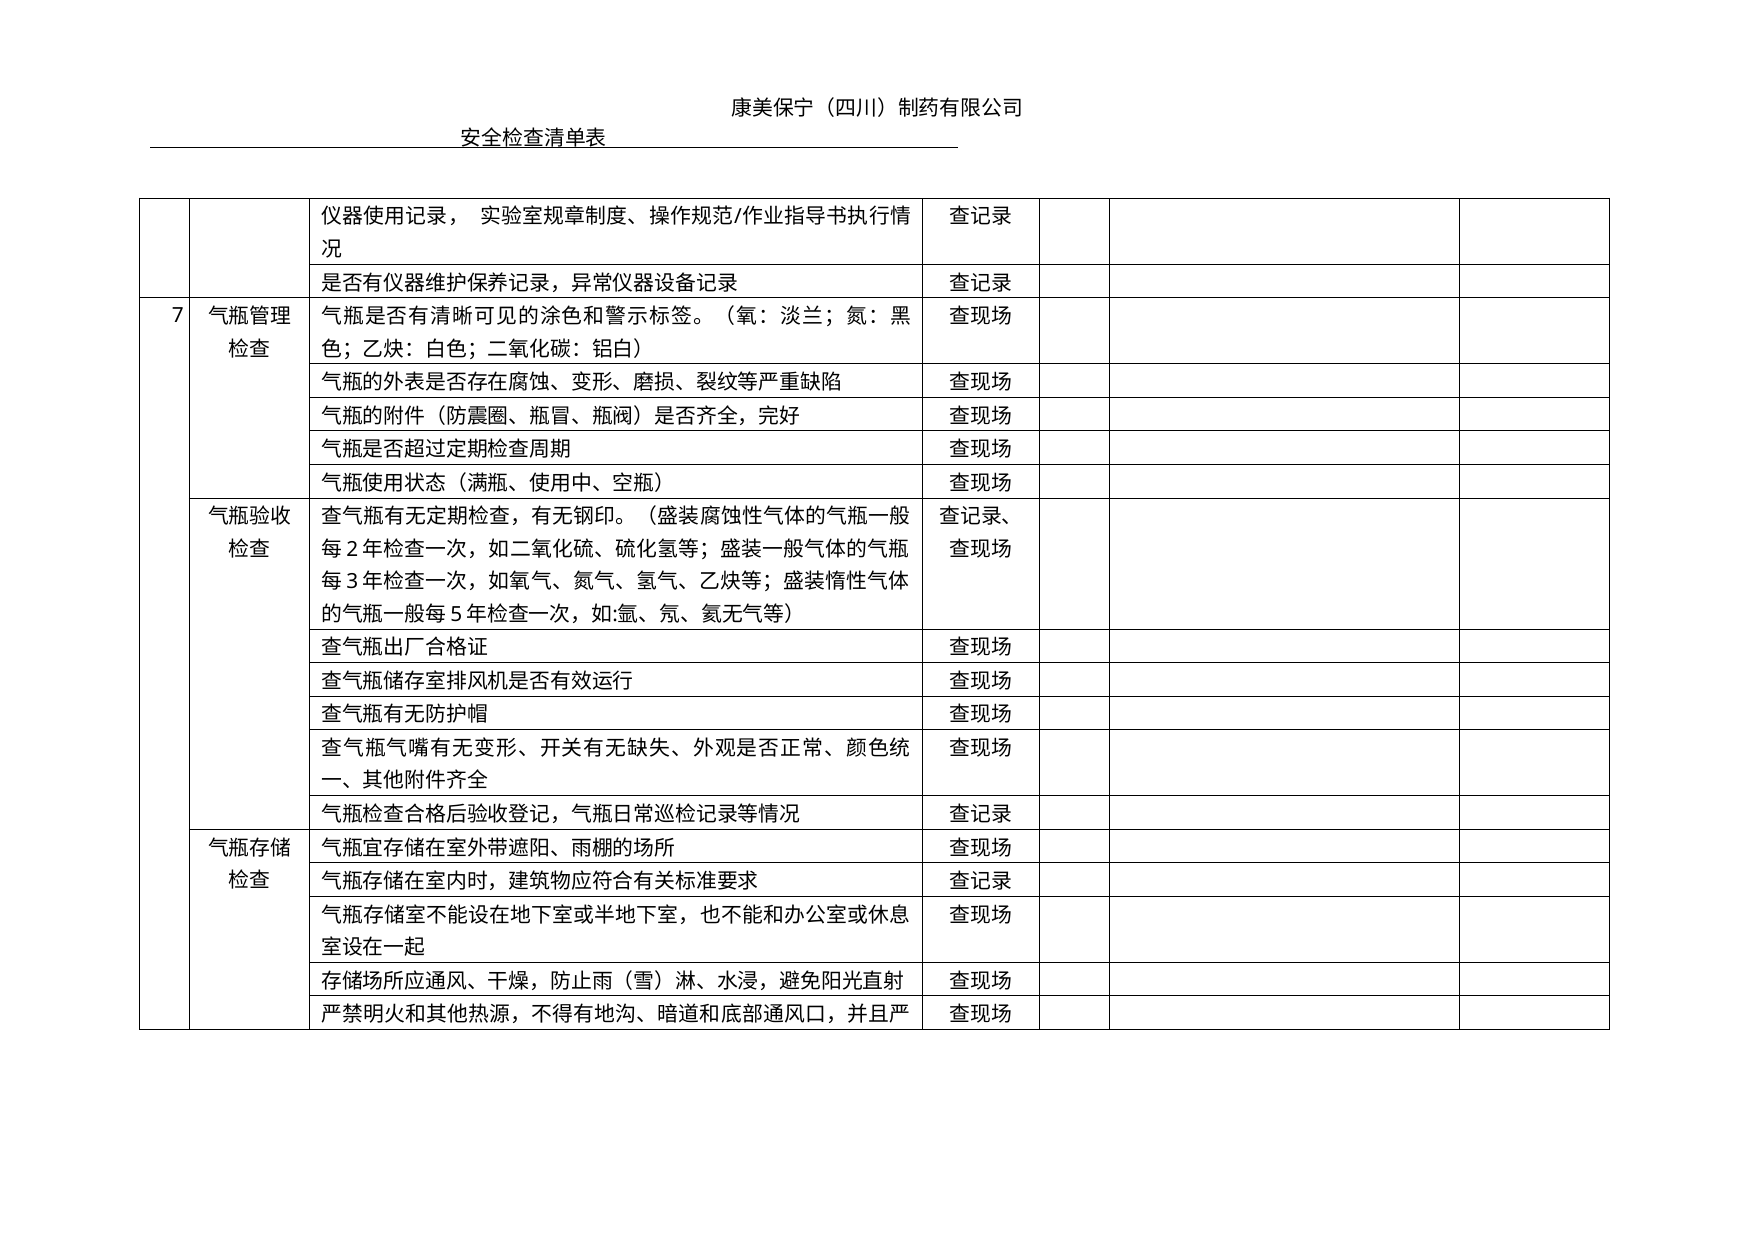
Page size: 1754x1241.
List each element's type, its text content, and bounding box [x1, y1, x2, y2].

table_cell [1040, 697, 1109, 729]
table_cell [1460, 697, 1609, 729]
table_cell [1040, 897, 1109, 962]
table_cell [1040, 963, 1109, 995]
table_cell [1110, 630, 1459, 662]
table_cell [1460, 431, 1609, 464]
table_cell 7 [140, 298, 189, 1029]
table_cell [1460, 398, 1609, 430]
table_cell [1460, 364, 1609, 397]
table_cell [1460, 465, 1609, 497]
table_cell 气瓶管理检查 [190, 298, 309, 497]
table_cell 查气瓶有无防护帽 [310, 697, 922, 729]
table_cell 仪器使用记录， 实验室规章制度、操作规范/作业指导书执行情况 [310, 199, 922, 264]
table_cell [1110, 830, 1459, 862]
table_cell [1460, 298, 1609, 363]
table_cell 查现场 [923, 996, 1039, 1029]
table_cell [1040, 265, 1109, 297]
table_cell 查记录 [923, 863, 1039, 896]
table_cell [1110, 364, 1459, 397]
table_cell [1460, 796, 1609, 829]
table_cell [1460, 630, 1609, 662]
table_cell 查记录、查现场 [923, 499, 1039, 628]
table_cell [1460, 663, 1609, 696]
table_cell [310, 996, 922, 1029]
table_cell 查现场 [923, 298, 1039, 363]
table_cell [1040, 298, 1109, 363]
table_cell [1460, 830, 1609, 862]
table_cell [1460, 730, 1609, 795]
table_cell [1110, 796, 1459, 829]
table_cell 查现场 [923, 398, 1039, 430]
table_cell 气瓶的附件（防震圈、瓶冒、瓶阀）是否齐全，完好 [310, 398, 922, 430]
table_cell [1110, 663, 1459, 696]
table_cell 查现场 [923, 431, 1039, 464]
table_cell [1110, 298, 1459, 363]
table_cell [1040, 830, 1109, 862]
table_cell [1040, 730, 1109, 795]
table_cell [1110, 730, 1459, 795]
table_cell [1040, 465, 1109, 497]
table_cell [1110, 431, 1459, 464]
table_cell 查气瓶气嘴有无变形、开关有无缺失、外观是否正常、颜色统一、其他附件齐全 [310, 730, 922, 795]
table_cell [1110, 199, 1459, 264]
table_cell [1040, 499, 1109, 628]
table_cell 气瓶使用状态（满瓶、使用中、空瓶） [310, 465, 922, 497]
table_cell [1110, 265, 1459, 297]
table_cell 查记录 [923, 265, 1039, 297]
table_cell [1460, 897, 1609, 962]
table_cell [1040, 796, 1109, 829]
table_cell 查记录 [923, 796, 1039, 829]
table_cell [1040, 863, 1109, 896]
table_cell [1110, 897, 1459, 962]
table_cell 查现场 [923, 963, 1039, 995]
table_cell [1460, 499, 1609, 628]
table_cell [1040, 996, 1109, 1029]
table_cell 气瓶存储室不能设在地下室或半地下室，也不能和办公室或休息室设在一起 [310, 897, 922, 962]
table_cell 气瓶是否超过定期检查周期 [310, 431, 922, 464]
table_cell [1460, 996, 1609, 1029]
table_cell [1460, 963, 1609, 995]
table_cell 查现场 [923, 730, 1039, 795]
table_cell [1040, 398, 1109, 430]
table_cell [1110, 697, 1459, 729]
table_cell 是否有仪器维护保养记录，异常仪器设备记录 [310, 265, 922, 297]
table_cell 气瓶存储在室内时，建筑物应符合有关标准要求 [310, 863, 922, 896]
table_cell [1040, 364, 1109, 397]
table_cell 气瓶存储检查 [190, 830, 309, 1029]
table_cell 气瓶验收检查 [190, 499, 309, 829]
table_cell 查现场 [923, 897, 1039, 962]
table_cell [1110, 499, 1459, 628]
table_cell 气瓶是否有清晰可见的涂色和警示标签。（氧：淡兰；氮：黑色；乙炔：白色；二氧化碳：铝白） [310, 298, 922, 363]
table_cell 查气瓶有无定期检查，有无钢印。（盛装腐蚀性气体的气瓶一般每2年检查一次，如二氧化硫、硫化氢等；盛装一般气体的气瓶每3年检查一次，如氧气、氮气、氢气、乙炔等；盛装惰性气体的气瓶一般每5年检查一次，如:氩、氖、氦无气等） [310, 499, 922, 628]
table_cell 查现场 [923, 364, 1039, 397]
table_cell [1110, 963, 1459, 995]
table_cell [1110, 398, 1459, 430]
table_cell 查现场 [923, 697, 1039, 729]
table_cell [1110, 465, 1459, 497]
table_cell [1460, 265, 1609, 297]
table_cell [1110, 863, 1459, 896]
table_cell [1040, 630, 1109, 662]
table_cell [1040, 431, 1109, 464]
table_cell [1110, 996, 1459, 1029]
table_cell 气瓶检查合格后验收登记，气瓶日常巡检记录等情况 [310, 796, 922, 829]
table_cell 存储场所应通风、干燥，防止雨（雪）淋、水浸，避免阳光直射 [310, 963, 922, 995]
table_cell 查记录 [923, 199, 1039, 264]
table_cell 气瓶的外表是否存在腐蚀、变形、磨损、裂纹等严重缺陷 [310, 364, 922, 397]
table_cell [1040, 199, 1109, 264]
table_cell [1460, 199, 1609, 264]
table_cell [1040, 663, 1109, 696]
table_cell 气瓶宜存储在室外带遮阳、雨棚的场所 [310, 830, 922, 862]
table_cell 查现场 [923, 663, 1039, 696]
table_cell 查现场 [923, 465, 1039, 497]
table_cell 查气瓶储存室排风机是否有效运行 [310, 663, 922, 696]
table_cell [1460, 863, 1609, 896]
table_cell 查现场 [923, 830, 1039, 862]
table_cell 查现场 [923, 630, 1039, 662]
table_cell 查气瓶出厂合格证 [310, 630, 922, 662]
